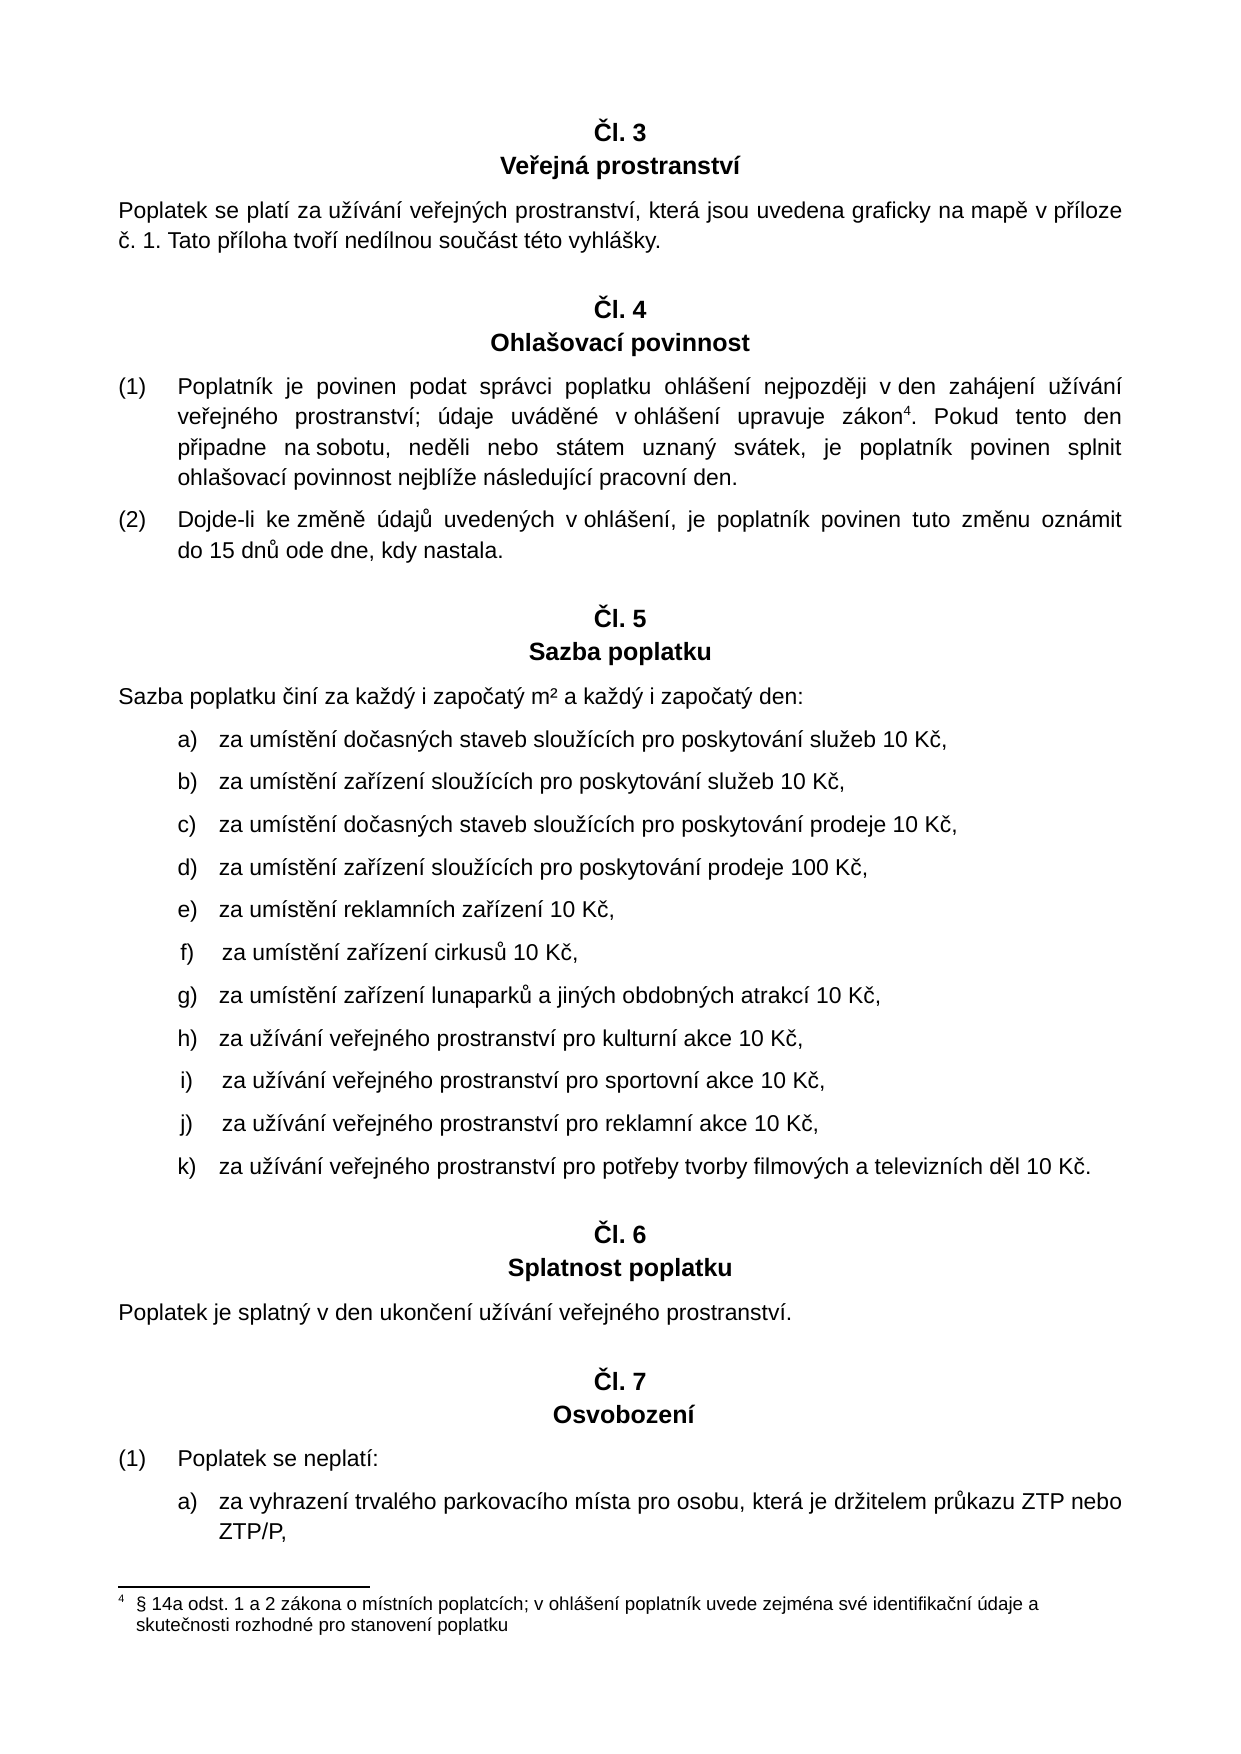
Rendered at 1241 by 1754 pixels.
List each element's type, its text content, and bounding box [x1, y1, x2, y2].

list Poplatek se neplatí: [118, 1445, 1122, 1472]
list za vyhrazení trvalého parkovacího místa pro osobu, která je držitelem průkazu ZTP nebo ZTP/P, [177, 1488, 1122, 1544]
text Poplatek se platí za užívání veřejných prostranství, která jsou uvedena graficky na mapě v příloze č. 1. Tato příloha tvoří nedílnou součást této vyhlášky. [118, 197, 1122, 253]
subtitle Čl. 5 Sazba poplatku [118, 604, 1122, 666]
list za umístění dočasných staveb sloužících pro poskytování prodeje 10 Kč, [177, 811, 1122, 837]
subtitle Čl. 3 Veřejná prostranství [118, 118, 1122, 180]
list Dojde-li ke změně údajů uvedených v ohlášení, je poplatník povinen tuto změnu oznámit do 15 dnů ode dne, kdy nastala. [118, 506, 1122, 563]
subtitle Čl. 6 Splatnost poplatku [118, 1220, 1122, 1282]
list za umístění zařízení sloužících pro poskytování prodeje 100 Kč, [177, 854, 1122, 880]
list za užívání veřejného prostranství pro potřeby tvorby filmových a televizních děl 10 Kč. [177, 1153, 1122, 1179]
list za umístění zařízení cirkusů 10 Kč, [180, 939, 1122, 966]
list za umístění zařízení lunaparků a jiných obdobných atrakcí 10 Kč, [177, 982, 1122, 1008]
text Sazba poplatku činí za každý i započatý m² a každý i započatý den: [118, 683, 1122, 709]
list za užívání veřejného prostranství pro kulturní akce 10 Kč, [177, 1024, 1122, 1051]
subtitle Čl. 4 Ohlašovací povinnost [118, 294, 1122, 356]
subtitle Čl. 7 Osvobození [118, 1367, 1122, 1428]
list za umístění reklamních zařízení 10 Kč, [177, 896, 1122, 923]
list za umístění zařízení sloužících pro poskytování služeb 10 Kč, [177, 768, 1122, 795]
list Poplatník je povinen podat správci poplatku ohlášení nejpozději v den zahájení užívání veřejného prostranství; údaje uváděné v ohlášení upravuje zákon. Pokud tento den připadne na sobotu, neděli nebo státem uznaný svátek, je poplatník povinen splnit ohlašovací povinnost nejblíže následující pracovní den. [118, 373, 1122, 490]
list za užívání veřejného prostranství pro reklamní akce 10 Kč, [180, 1110, 1122, 1136]
list za umístění dočasných staveb sloužících pro poskytování služeb 10 Kč, [177, 726, 1122, 752]
text Poplatek je splatný v den ukončení užívání veřejného prostranství. [118, 1299, 1122, 1325]
list za užívání veřejného prostranství pro sportovní akce 10 Kč, [180, 1067, 1122, 1094]
